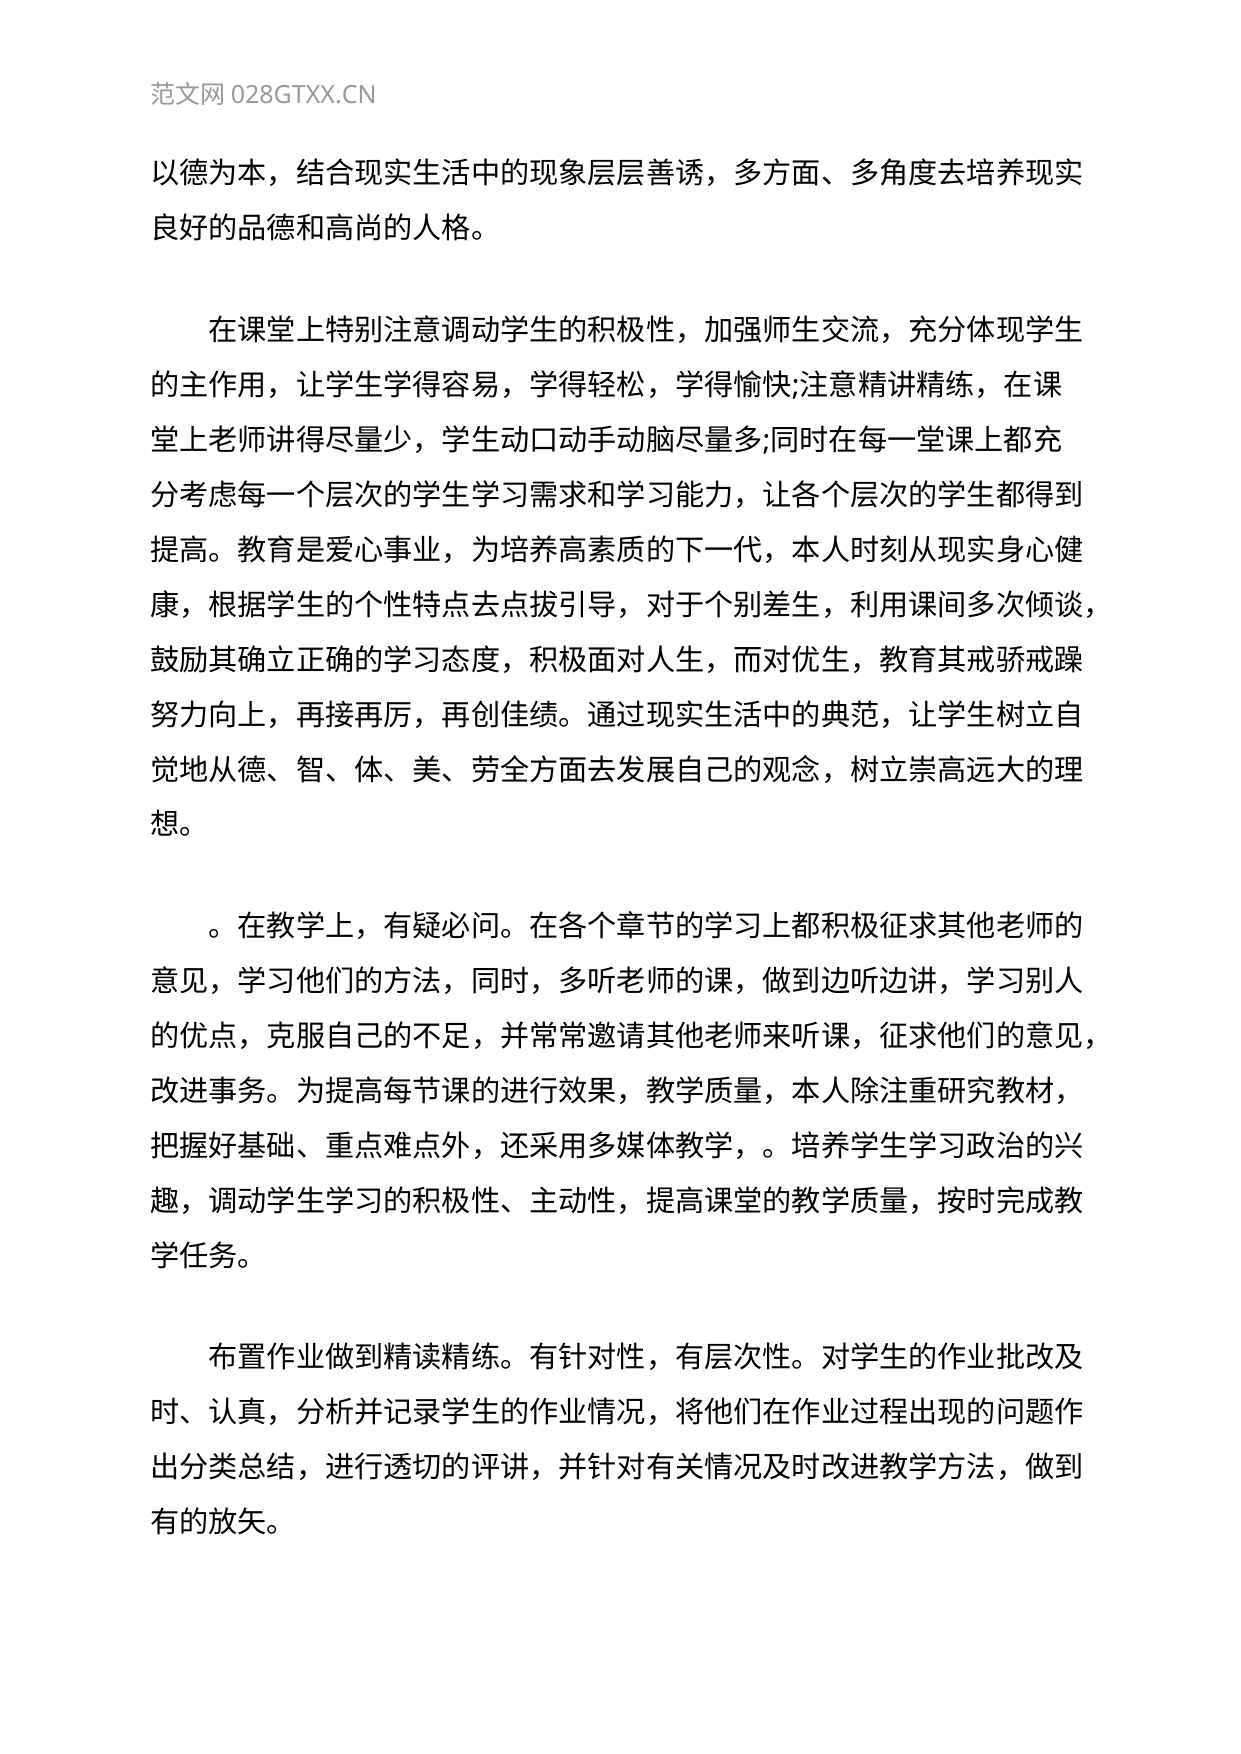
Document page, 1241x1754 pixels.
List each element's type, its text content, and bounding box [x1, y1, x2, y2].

text 。在教学上，有疑必问。在各个章节的学习上都积极征求其他老师的意见，学习他们的方法，同时，多听老师的课，做到边听边讲，学习别人的优点，克服自己的不足，并常常邀请其他老师来听课，征求他们的意见，改进事务。为提高每节课的进行效果，教学质量，本人除注重研究教材，把握好基础、重点难点外，还采用多媒体教学，。培养学生学习政治的兴趣，调动学生学习的积极性、主动性，提高课堂的教学质量，按时完成教学任务。 [150, 903, 1090, 1274]
text 布置作业做到精读精练。有针对性，有层次性。对学生的作业批改及时、认真，分析并记录学生的作业情况，将他们在作业过程出现的问题作出分类总结，进行透切的评讲，并针对有关情况及时改进教学方法，做到有的放矢。 [150, 1334, 1090, 1541]
text 在课堂上特别注意调动学生的积极性，加强师生交流，充分体现学生的主作用，让学生学得容易，学得轻松，学得愉快;注意精讲精练，在课堂上老师讲得尽量少，学生动口动手动脑尽量多;同时在每一堂课上都充分考虑每一个层次的学生学习需求和学习能力，让各个层次的学生都得到提高。教育是爱心事业，为培养高素质的下一代，本人时刻从现实身心健康，根据学生的个性特点去点拔引导，对于个别差生，利用课间多次倾谈，鼓励其确立正确的学习态度，积极面对人生，而对优生，教育其戒骄戒躁努力向上，再接再厉，再创佳绩。通过现实生活中的典范，让学生树立自觉地从德、智、体、美、劳全方面去发展自己的观念，树立崇高远大的理想。 [150, 307, 1090, 843]
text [150, 150, 1090, 247]
